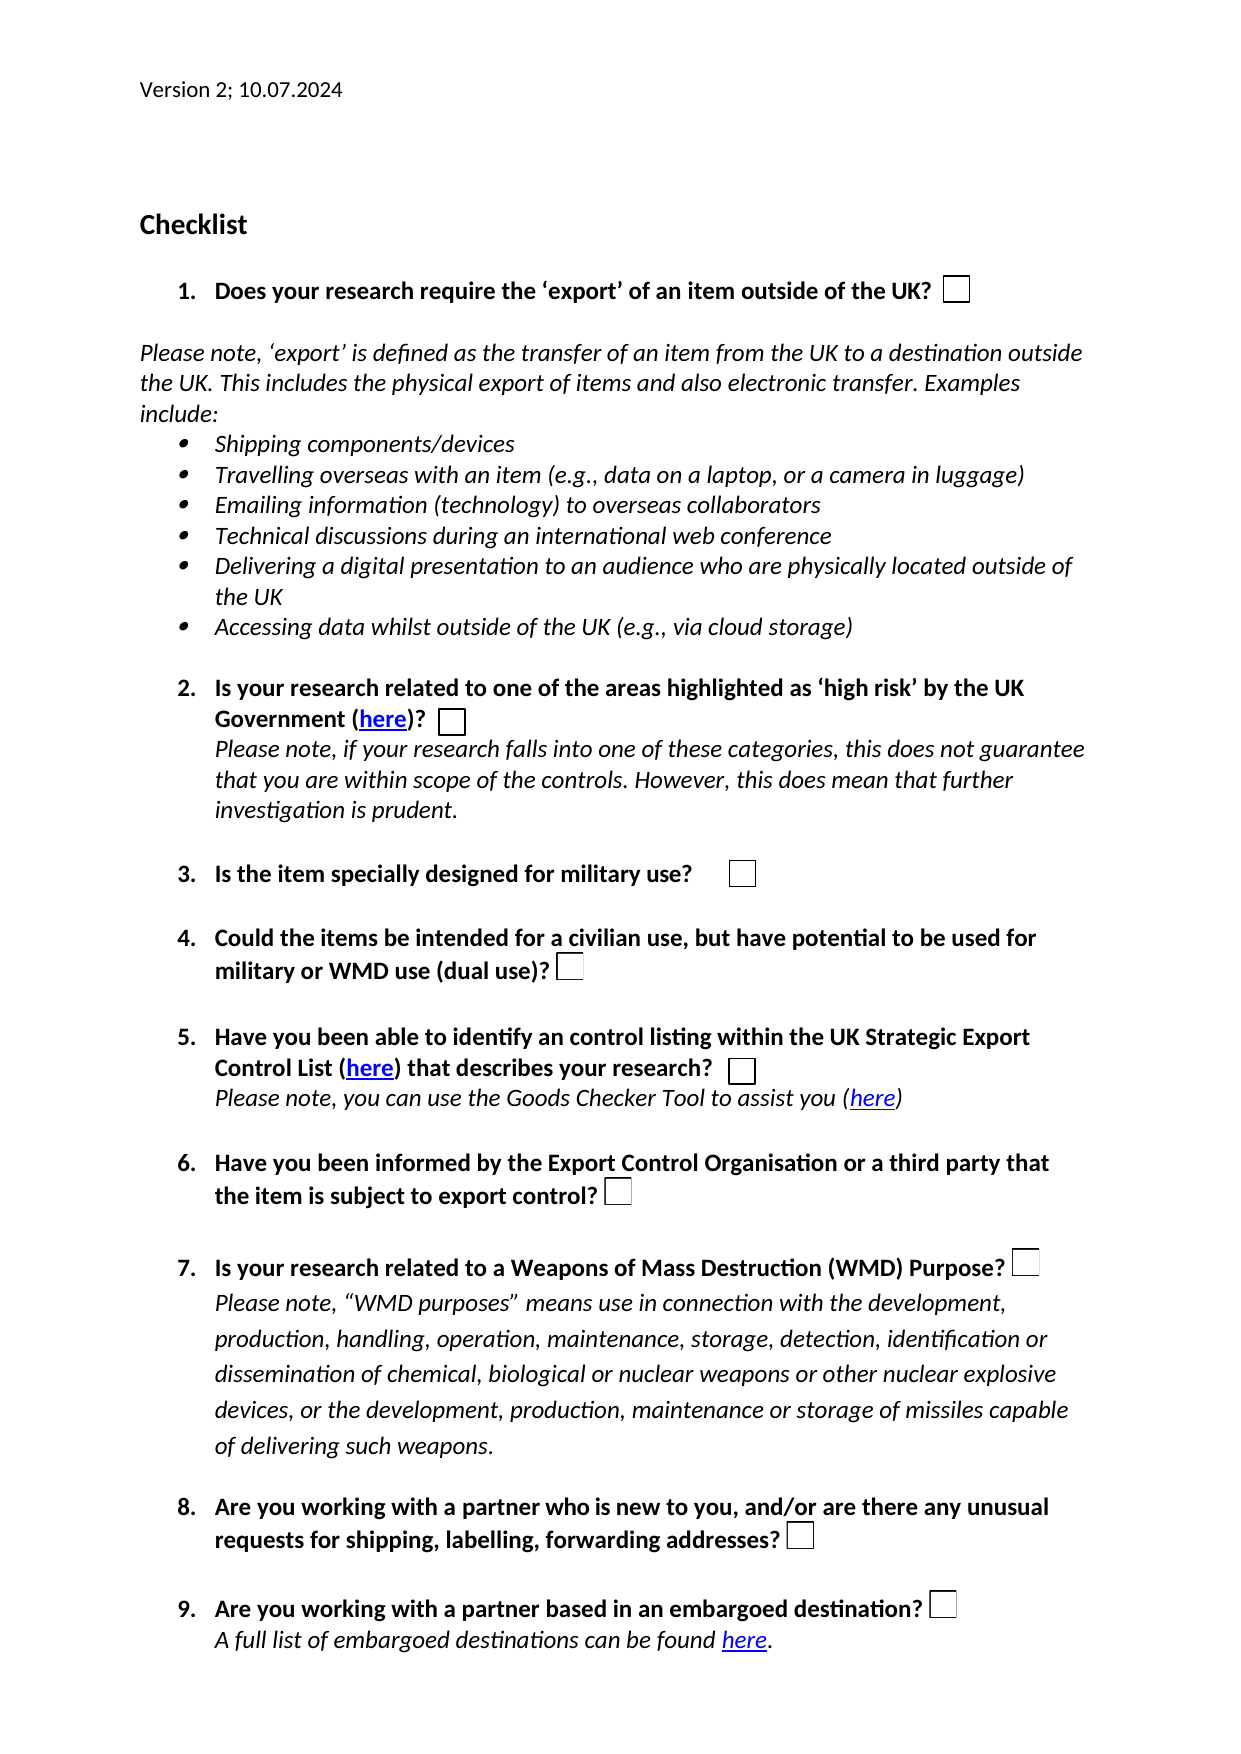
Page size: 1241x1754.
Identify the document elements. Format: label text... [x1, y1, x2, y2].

list Have you been able to identify an control listing within the UK Strategic Export Control List (here) that describes your research? [177, 1022, 1074, 1083]
list Technical discussions during an international web conference [177, 520, 1090, 550]
list Accessing data whilst outside of the UK (e.g., via cloud storage) [177, 611, 1090, 642]
picture [929, 1590, 957, 1618]
list Does your research require the ‘export’ of an item outside of the UK? [177, 276, 1090, 306]
list Are you working with a partner based in an embargoed destination? [177, 1591, 1090, 1624]
list Is your research related to one of the areas highlighted as ‘high risk’ by the UK Government (here)? [177, 672, 1090, 733]
list Are you working with a partner who is new to you, and/or are there any unusual requests for shipping, labelling, forwarding addresses? [177, 1491, 1090, 1560]
text Checklist [139, 206, 1090, 242]
list Emailing information (technology) to overseas collaborators [177, 489, 1090, 520]
list Shipping components/devices [177, 428, 1090, 459]
picture [556, 952, 584, 980]
picture [1012, 1248, 1040, 1276]
text Please note, if your research falls into one of these categories, this does not guarantee that you are within scope of the controls. However, this does mean that further investigation is prudent. [214, 733, 1090, 825]
text Please note, ‘export’ is defined as the transfer of an item from the UK to a destination outside the UK. This includes the physical export of items and also electronic transfer. Examples include: [139, 337, 1090, 428]
text Please note, “WMD purposes” means use in connection with the development, production, handling, operation, maintenance, storage, detection, identification or dissemination of chemical, biological or nuclear weapons or other nuclear explosive devices, or the development, production, maintenance or storage of missiles capable of delivering such weapons. [214, 1282, 1081, 1460]
list Travelling overseas with an item (e.g., data on a laptop, or a camera in luggage) [177, 459, 1090, 489]
list Is your research related to a Weapons of Mass Destruction (WMD) Purpose? [177, 1249, 1081, 1282]
text A full list of embargoed destinations can be found here. [214, 1624, 1090, 1654]
list Is the item specially designed for military use? [177, 858, 1090, 889]
list Delivering a digital presentation to an audience who are physically located outside of the UK [177, 550, 1090, 611]
list Have you been informed by the Export Control Organisation or a third party that the item is subject to export control? [177, 1147, 1081, 1216]
list Could the items be intended for a civilian use, but have potential to be used for military or WMD use (dual use)? [177, 922, 1074, 991]
text Please note, you can use the Goods Checker Tool to assist you (here) [214, 1083, 1074, 1113]
picture [786, 1521, 814, 1549]
picture [604, 1177, 632, 1205]
